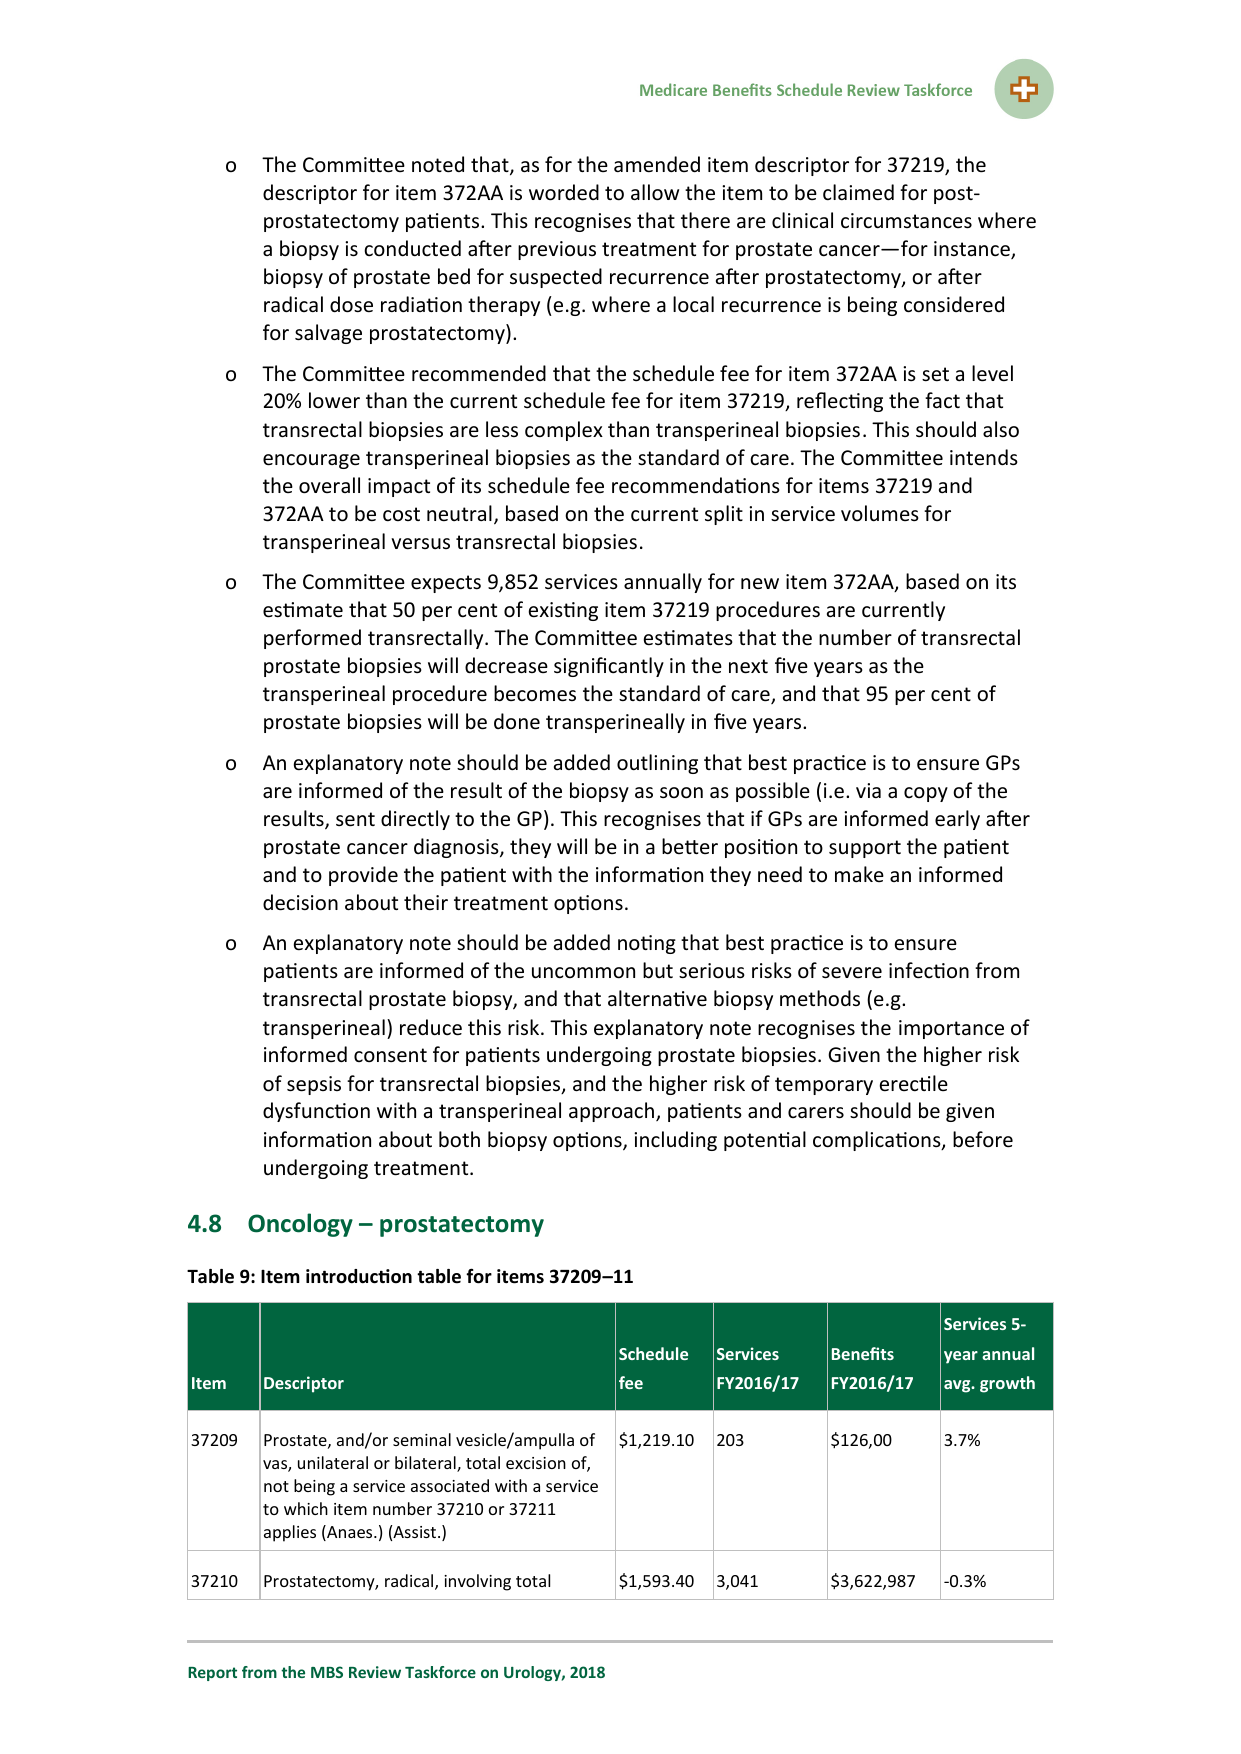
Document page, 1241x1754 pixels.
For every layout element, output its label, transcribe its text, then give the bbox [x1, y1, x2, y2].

table_cell 37210 [188, 1551, 259, 1599]
table_cell 203 [714, 1411, 827, 1550]
table_cell Prostate, and/or seminal vesicle/ampulla of vas, unilateral or bilateral, total excision of, not being a service associated with a service to which item number 37210 or 37211 applies (Anaes.) (Assist.) [261, 1411, 615, 1550]
table_header Benefits FY2016/17 [828, 1303, 940, 1410]
table_header Schedule fee [616, 1303, 713, 1410]
text An explanatory note should be added outlining that best practice is to ensure GPs are informed of the result of the biopsy as soon as possible (i.e. via a copy of the results, sent directly to the GP). This recognises that if GPs are informed early after prostate cancer diagnosis, they will be in a better position to support the patient and to provide the patient with the information they need to make an informed decision about their treatment options. [225, 748, 1038, 916]
table_cell 3.7% [941, 1411, 1053, 1550]
table_header Descriptor [261, 1303, 615, 1410]
subtitle Oncology – prostatectomy [187, 1206, 1053, 1239]
table_header Services 5-year annual avg. growth [941, 1303, 1053, 1410]
table_cell $126,00 [828, 1411, 940, 1550]
table_header Services FY2016/17 [714, 1303, 827, 1410]
text Table 9: Item introduction table for items 37209–11 [187, 1264, 1053, 1289]
picture [0, 0, 1241, 121]
text The Committee expects 9,852 services annually for new item 372AA, based on its estimate that 50 per cent of existing item 37219 procedures are currently performed transrectally. The Committee estimates that the number of transrectal prostate biopsies will decrease significantly in the next five years as the transperineal procedure becomes the standard of care, and that 95 per cent of prostate biopsies will be done transperineally in five years. [225, 567, 1038, 735]
table_cell $1,593.40 [616, 1551, 713, 1599]
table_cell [261, 1551, 615, 1599]
table_header Item [188, 1303, 259, 1410]
text The Committee recommended that the schedule fee for item 372AA is set a level 20% lower than the current schedule fee for item 37219, reflecting the fact that transrectal biopsies are less complex than transperineal biopsies. This should also encourage transperineal biopsies as the standard of care. The Committee intends the overall impact of its schedule fee recommendations for items 37219 and 372AA to be cost neutral, based on the current split in service volumes for transperineal versus transrectal biopsies. [225, 359, 1038, 555]
text The Committee noted that, as for the amended item descriptor for 37219, the descriptor for item 372AA is worded to allow the item to be claimed for post-prostatectomy patients. This recognises that there are clinical circumstances where a biopsy is conducted after previous treatment for prostate cancer—for instance, biopsy of prostate bed for suspected recurrence after prostatectomy, or after radical dose radiation therapy (e.g. where a local recurrence is being considered for salvage prostatectomy). [225, 150, 1038, 346]
table_cell $3,622,987 [828, 1551, 940, 1599]
table_cell $1,219.10 [616, 1411, 713, 1550]
text An explanatory note should be added noting that best practice is to ensure patients are informed of the uncommon but serious risks of severe infection from transrectal prostate biopsy, and that alternative biopsy methods (e.g. transperineal) reduce this risk. This explanatory note recognises the importance of informed consent for patients undergoing prostate biopsies. Given the higher risk of sepsis for transrectal biopsies, and the higher risk of temporary erectile dysfunction with a transperineal approach, patients and carers should be given information about both biopsy options, including potential complications, before undergoing treatment. [225, 928, 1038, 1181]
table_cell -0.3% [941, 1551, 1053, 1599]
table_cell 3,041 [714, 1551, 827, 1599]
table_cell 37209 [188, 1411, 259, 1550]
